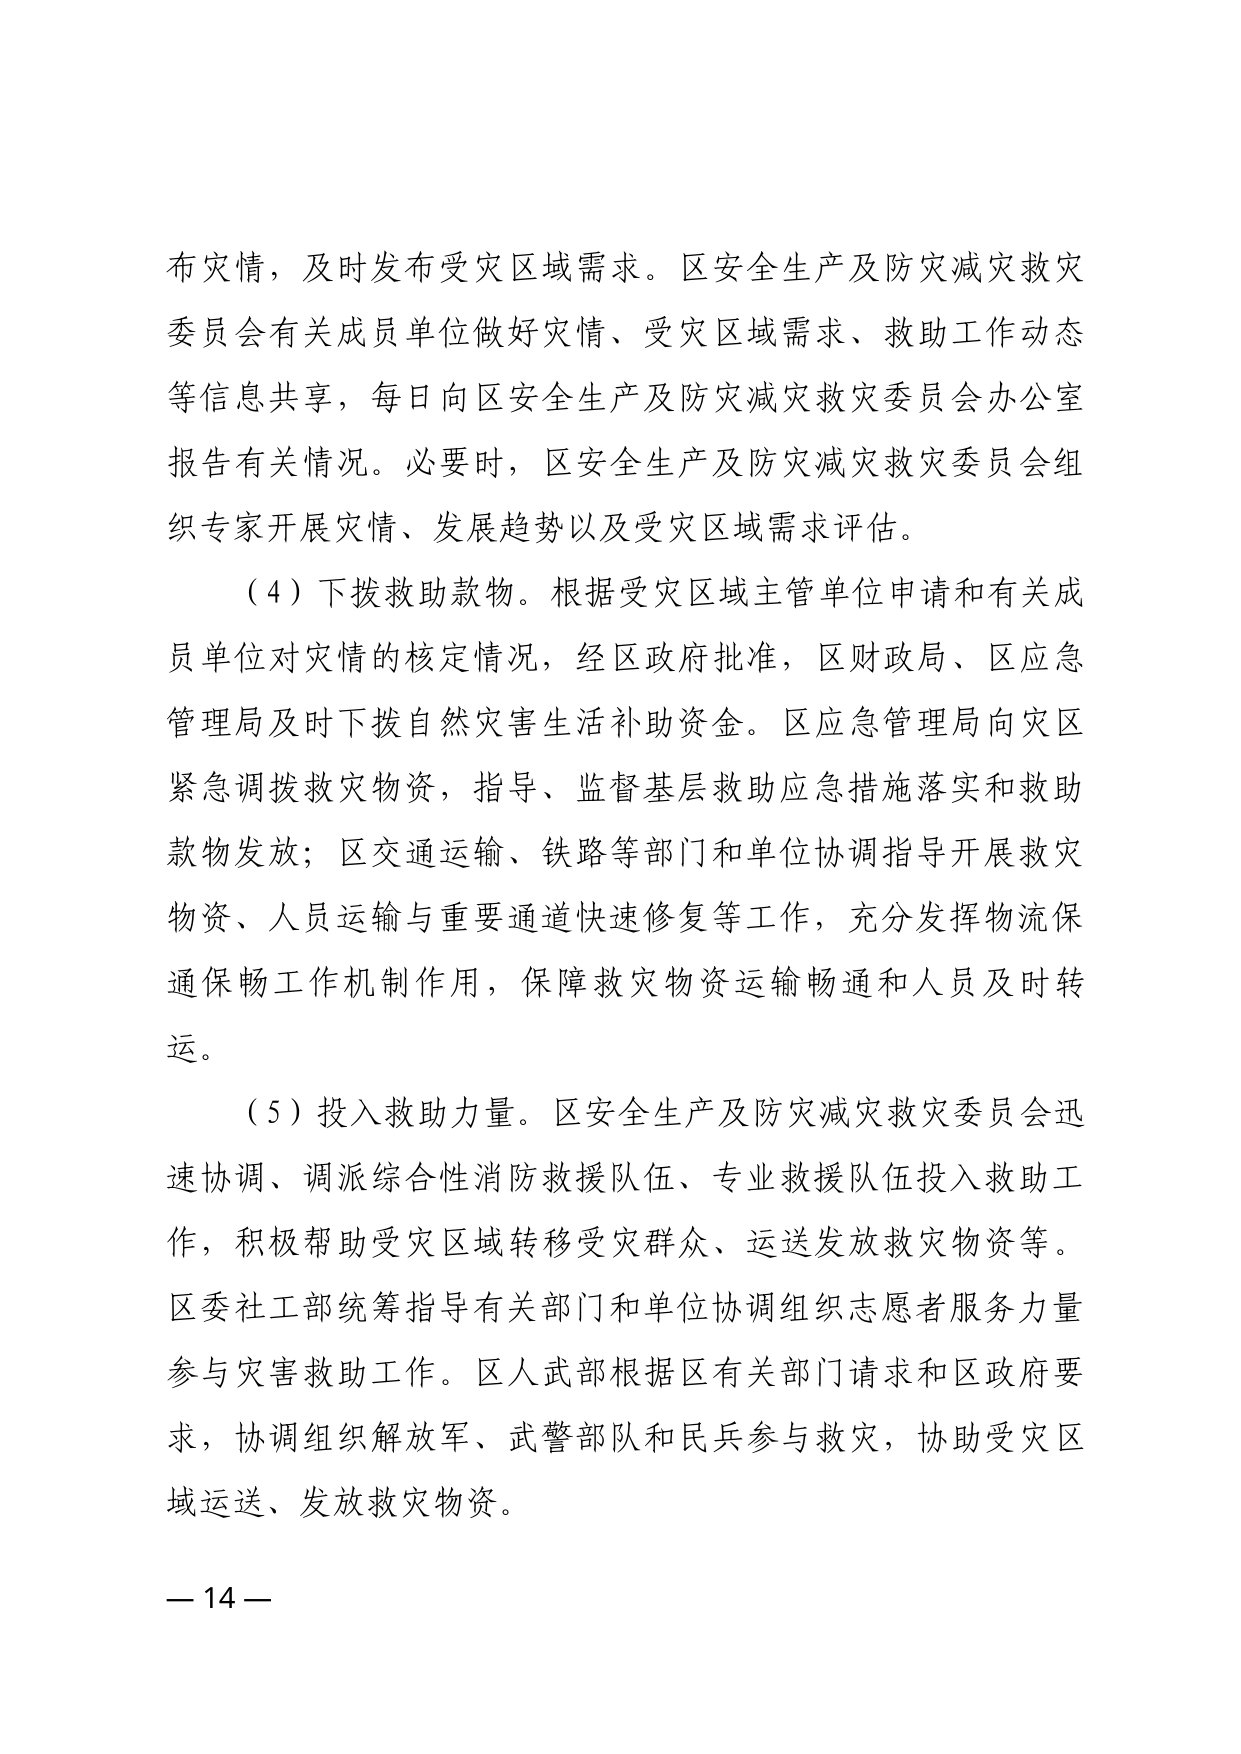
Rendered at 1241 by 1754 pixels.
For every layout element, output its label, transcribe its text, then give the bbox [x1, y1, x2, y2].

text （5）投入救助力量。区安全生产及防灾减灾救灾委员会迅速协调、调派综合性消防救援队伍、专业救援队伍投入救助工作，积极帮助受灾区域转移受灾群众、运送发放救灾物资等。区委社工部统筹指导有关部门和单位协调组织志愿者服务力量参与灾害救助工作。区人武部根据区有关部门请求和区政府要求，协调组织解放军、武警部队和民兵参与救灾，协助受灾区域运送、发放救灾物资。 [165, 1078, 1087, 1533]
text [165, 233, 1087, 558]
text （4）下拨救助款物。根据受灾区域主管单位申请和有关成员单位对灾情的核定情况，经区政府批准，区财政局、区应急管理局及时下拨自然灾害生活补助资金。区应急管理局向灾区紧急调拨救灾物资，指导、监督基层救助应急措施落实和救助款物发放；区交通运输、铁路等部门和单位协调指导开展救灾物资、人员运输与重要通道快速修复等工作，充分发挥物流保通保畅工作机制作用，保障救灾物资运输畅通和人员及时转运。 [165, 558, 1087, 1078]
